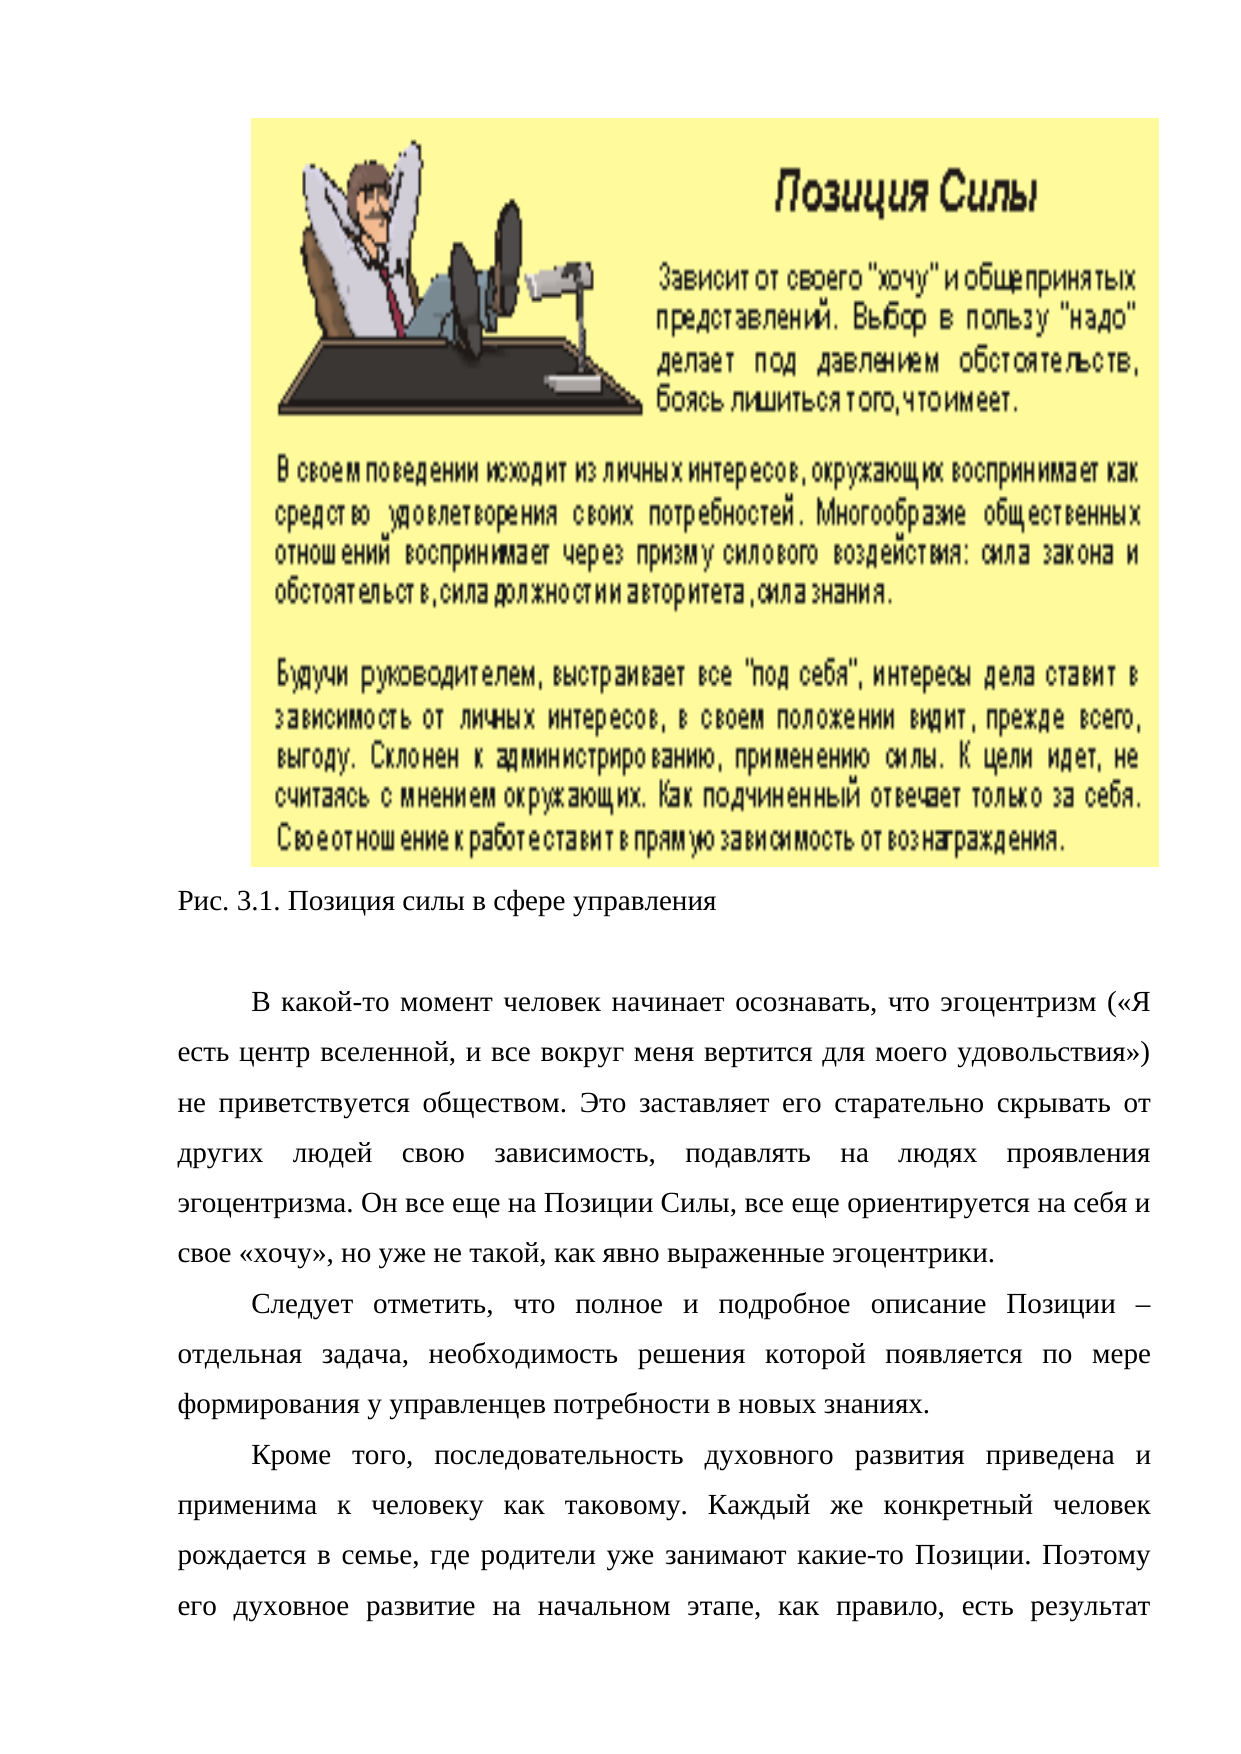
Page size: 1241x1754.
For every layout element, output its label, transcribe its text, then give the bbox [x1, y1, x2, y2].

text Следует отметить, что полное и подробное описание Позиции – отдельная задача, необходимость решения которой появляется по мере формирования у управленцев потребности в новых знаниях. [177, 1286, 1152, 1420]
picture [251, 118, 1159, 867]
text В какой-то момент человек начинает осознавать, что эгоцентризм («Я есть центр вселенной, и все вокруг меня вертится для моего удовольствия») не приветствуется обществом. Это заставляет его старательно скрывать от других людей свою зависимость, подавлять на людях проявления эгоцентризма. Он все еще на Позиции Силы, все еще ориентируется на себя и свое «хочу», но уже не такой, как явно выраженные эгоцентрики. [177, 984, 1152, 1269]
text Рис. 3.1. Позиция силы в сфере управления [177, 883, 1152, 917]
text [177, 1437, 1152, 1621]
